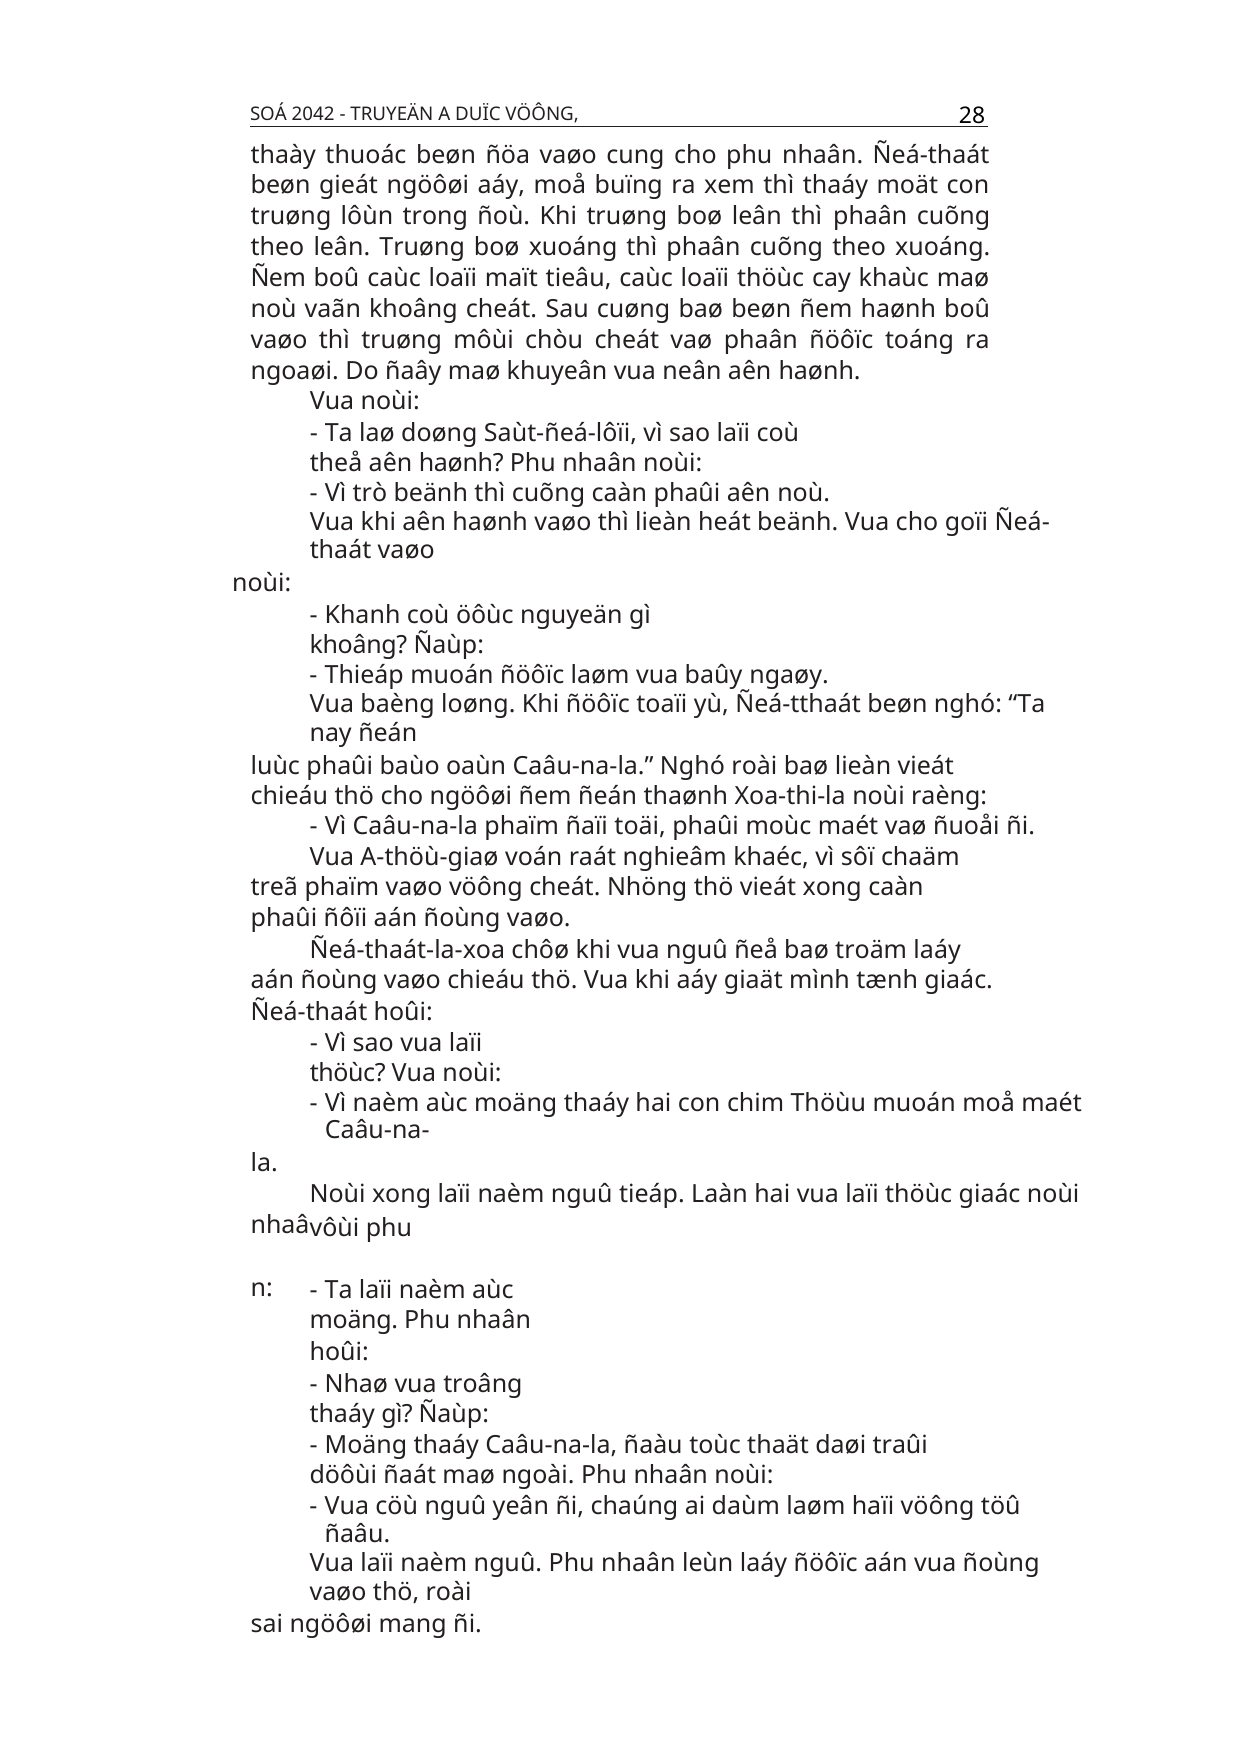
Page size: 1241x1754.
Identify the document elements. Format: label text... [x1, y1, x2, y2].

list Vì trò beänh thì cuõng caàn phaûi aên noù. [309, 478, 1092, 507]
text luùc phaûi baùo oaùn Caâu-na-la.” Nghó roài baø lieàn vieát chieáu thö cho ngöôøi ñem ñeán thaønh Xoa-thi-la noùi raèng: [250, 749, 989, 811]
text Vua noùi: [309, 387, 1092, 415]
list Moäng thaáy Caâu-na-la, ñaàu toùc thaät daøi traûi döôùi ñaát maø ngoài. Phu nhaân noùi: [311, 1429, 957, 1491]
list Vua cöù nguû yeân ñi, chaúng ai daùm laøm haïi vöông töû ñaâu. [311, 1491, 1092, 1548]
list Vì naèm aùc moäng thaáy hai con chim Thöùu muoán moå maét Caâu-na- [309, 1089, 1092, 1144]
text la. nhaân: [250, 1144, 311, 1304]
list Nhaø vua troâng thaáy gì? Ñaùp: [311, 1367, 563, 1429]
text Ñeá-thaát-la-xoa chôø khi vua nguû ñeå baø troäm laáy aán ñoùng vaøo chieáu thö. Vua khi aáy giaät mình tænh giaác. Ñeá-thaát hoûi: [250, 934, 997, 1027]
text noùi: [106, 565, 291, 599]
text Noùi xong laïi naèm nguû tieáp. Laàn hai vua laïi thöùc giaác noùi vôùi phu [311, 1176, 1092, 1244]
list Vì sao vua laïi thöùc? Vua noùi: [309, 1027, 531, 1089]
list Vì Caâu-na-la phaïm ñaïi toäi, phaûi moùc maét vaø ñuoåi ñi. [309, 811, 1092, 840]
list Ta laïi naèm aùc moäng. Phu nhaân hoûi: [311, 1274, 540, 1367]
text thaày thuoác beøn ñöa vaøo cung cho phu nhaân. Ñeá-thaát beøn gieát ngöôøi aáy, moå buïng ra xem thì thaáy moät con truøng lôùn trong ñoù. Khi truøng boø leân thì phaân cuõng theo leân. Truøng boø xuoáng thì phaân cuõng theo xuoáng. Ñem boû caùc loaïi maït tieâu, caùc loaïi thöùc cay khaùc maø noù vaãn khoâng cheát. Sau cuøng baø beøn ñem haønh boû vaøo thì truøng môùi chòu cheát vaø phaân ñöôïc toáng ra ngoaøi. Do ñaây maø khuyeân vua neân aên haønh. [250, 138, 990, 387]
list Ta laø doøng Saùt-ñeá-lôïi, vì sao laïi coù theå aên haønh? Phu nhaân noùi: [309, 416, 829, 478]
text Vua laïi naèm nguû. Phu nhaân leùn laáy ñöôïc aán vua ñoùng vaøo thö, roài [311, 1548, 1092, 1607]
text Vua baèng loøng. Khi ñöôïc toaïi yù, Ñeá-tthaát beøn nghó: “Ta nay ñeán [309, 689, 1092, 747]
text Vua khi aên haønh vaøo thì lieàn heát beänh. Vua cho goïi Ñeá-thaát vaøo [309, 507, 1092, 565]
text Vua A-thöù-giaø voán raát nghieâm khaéc, vì sôï chaäm treã phaïm vaøo vöông cheát. Nhöng thö vieát xong caàn phaûi ñôïi aán ñoùng vaøo. [250, 841, 989, 934]
list Khanh coù öôùc nguyeän gì khoâng? Ñaùp: [309, 598, 661, 660]
list Thieáp muoán ñöôïc laøm vua baûy ngaøy. [309, 660, 1092, 689]
text sai ngöôøi mang ñi. [250, 1607, 1092, 1639]
